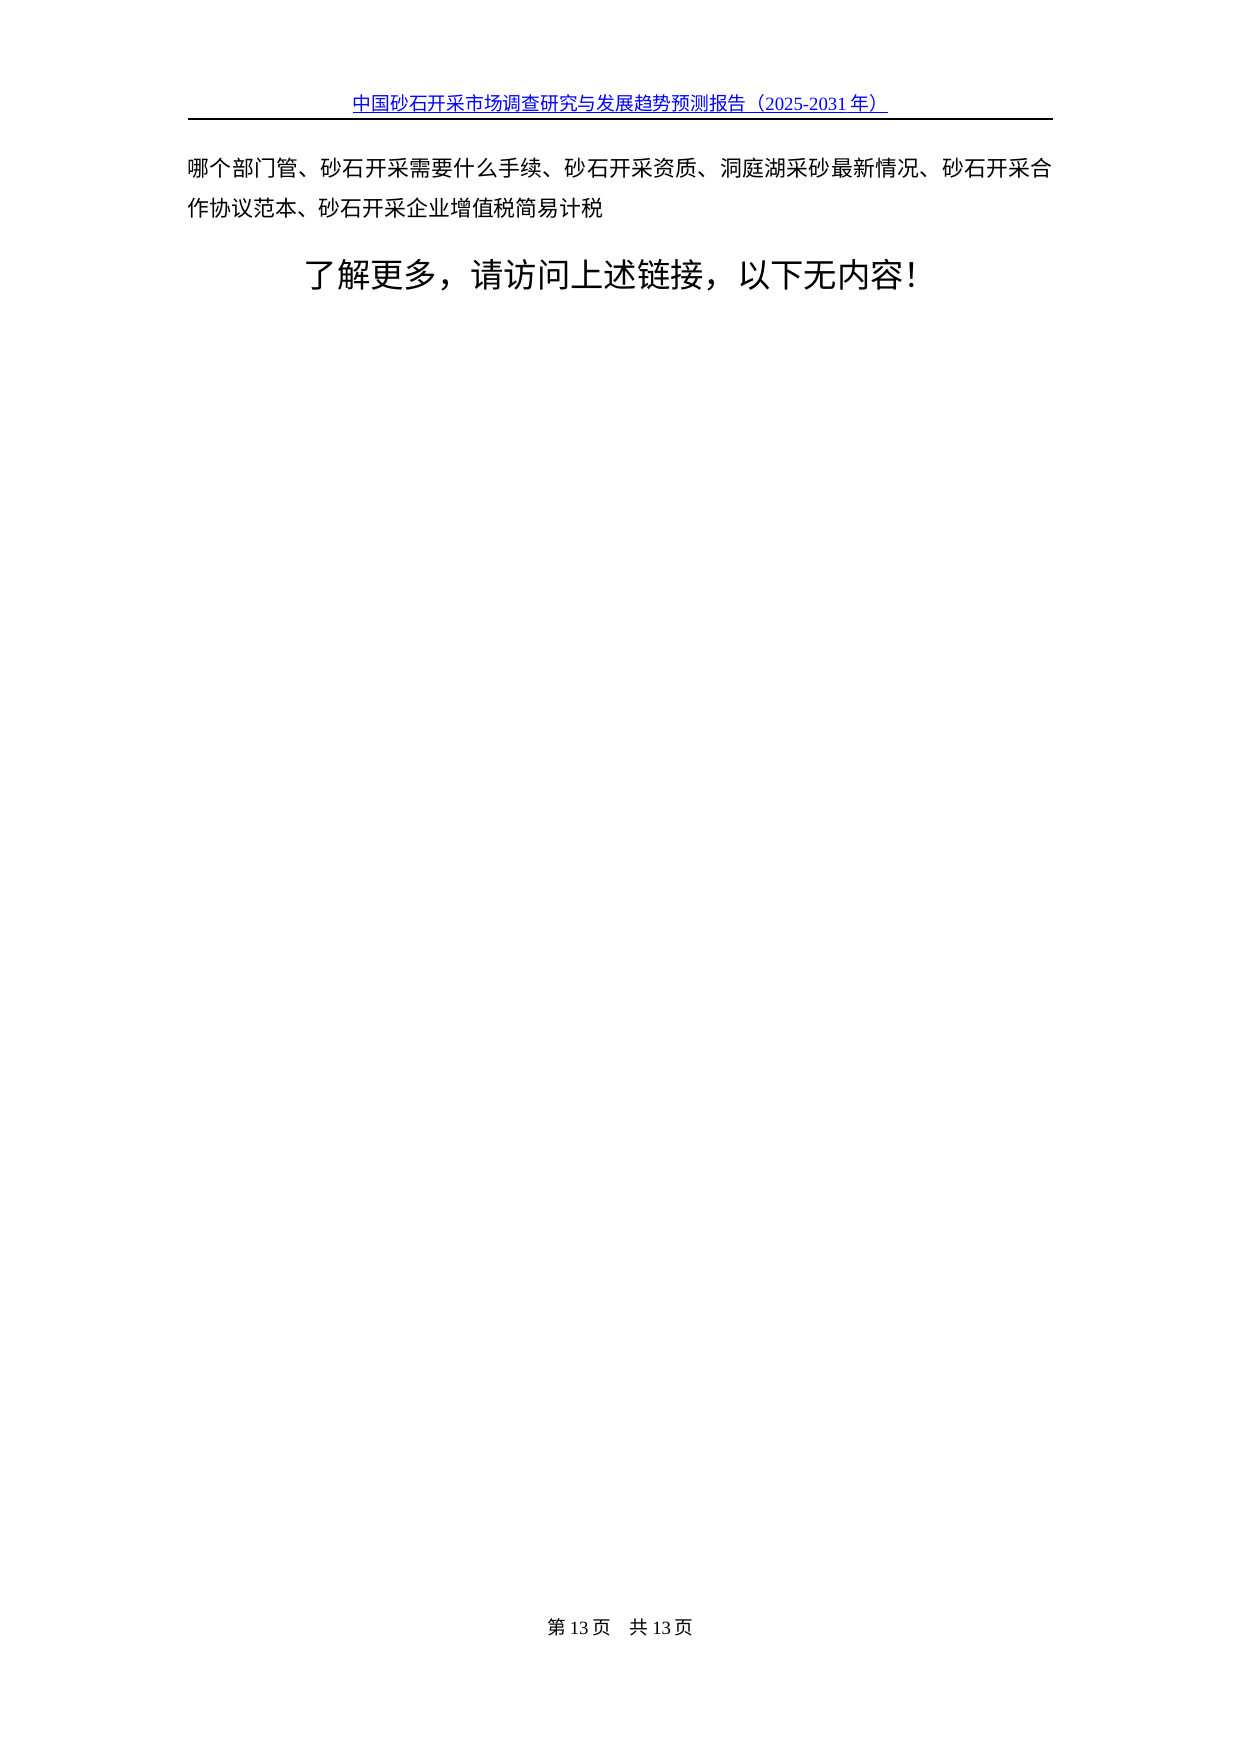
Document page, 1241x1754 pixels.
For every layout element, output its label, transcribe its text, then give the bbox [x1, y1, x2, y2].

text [187, 150, 1053, 223]
title 了解更多，请访问上述链接，以下无内容！ [187, 241, 1053, 306]
